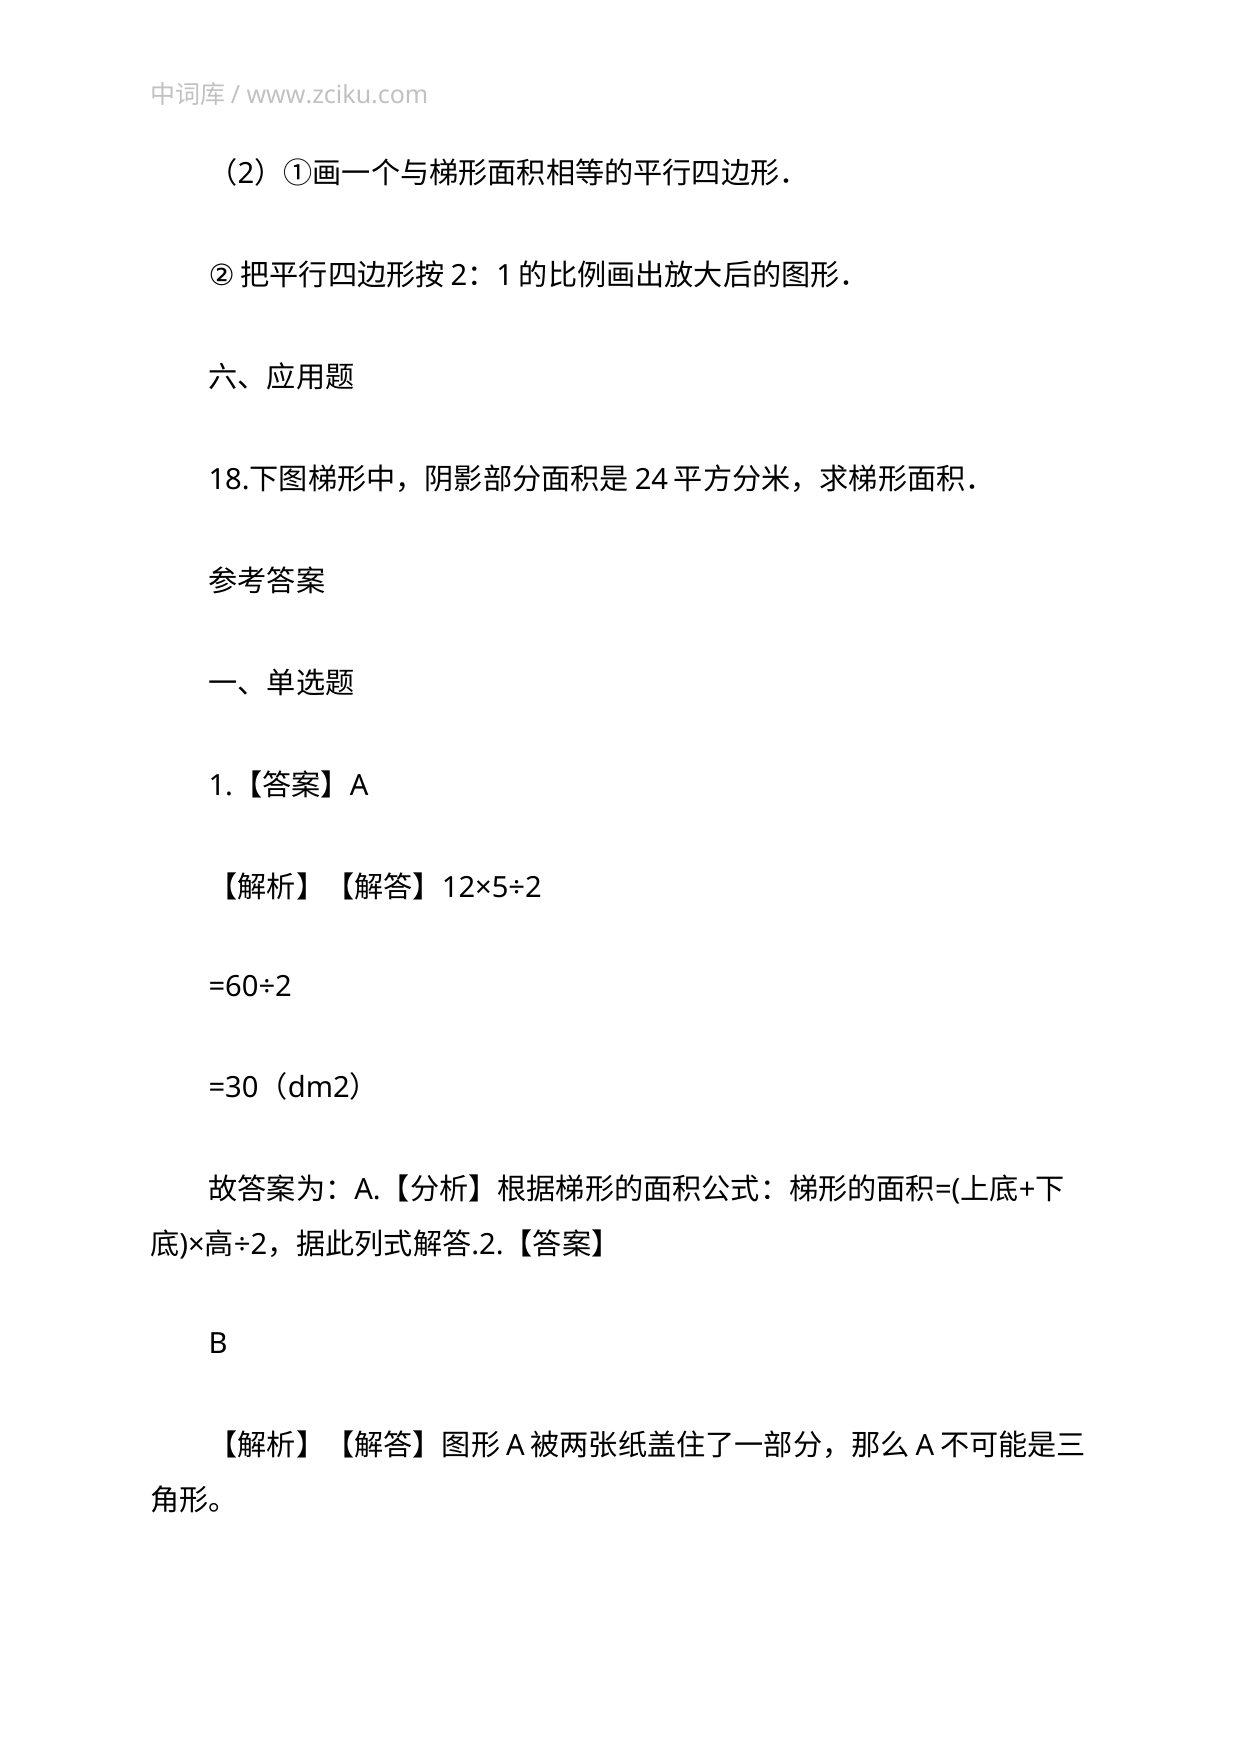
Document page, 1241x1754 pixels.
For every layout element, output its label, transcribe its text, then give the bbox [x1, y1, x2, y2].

text 参考答案 [150, 558, 1090, 600]
text 【解析】【解答】12×5÷2 [150, 863, 1090, 906]
text B [150, 1323, 1090, 1362]
text 一、单选题 [150, 659, 1090, 702]
text 故答案为：A.【分析】根据梯形的面积公式：梯形的面积=(上底+下底)×高÷2，据此列式解答.2.【答案】 [150, 1166, 1090, 1263]
text （2）①画一个与梯形面积相等的平行四边形． [150, 150, 1090, 192]
text ②把平行四边形按2：1的比例画出放大后的图形． [150, 252, 1090, 294]
text 1.【答案】A [150, 761, 1090, 804]
text 六、应用题 [150, 354, 1090, 396]
text =30（dm2） [150, 1064, 1090, 1106]
text 【解析】【解答】图形A被两张纸盖住了一部分，那么A不可能是三角形。 [150, 1421, 1090, 1518]
text =60÷2 [150, 965, 1090, 1005]
text 18.下图梯形中，阴影部分面积是24平方分米，求梯形面积． [150, 456, 1090, 498]
